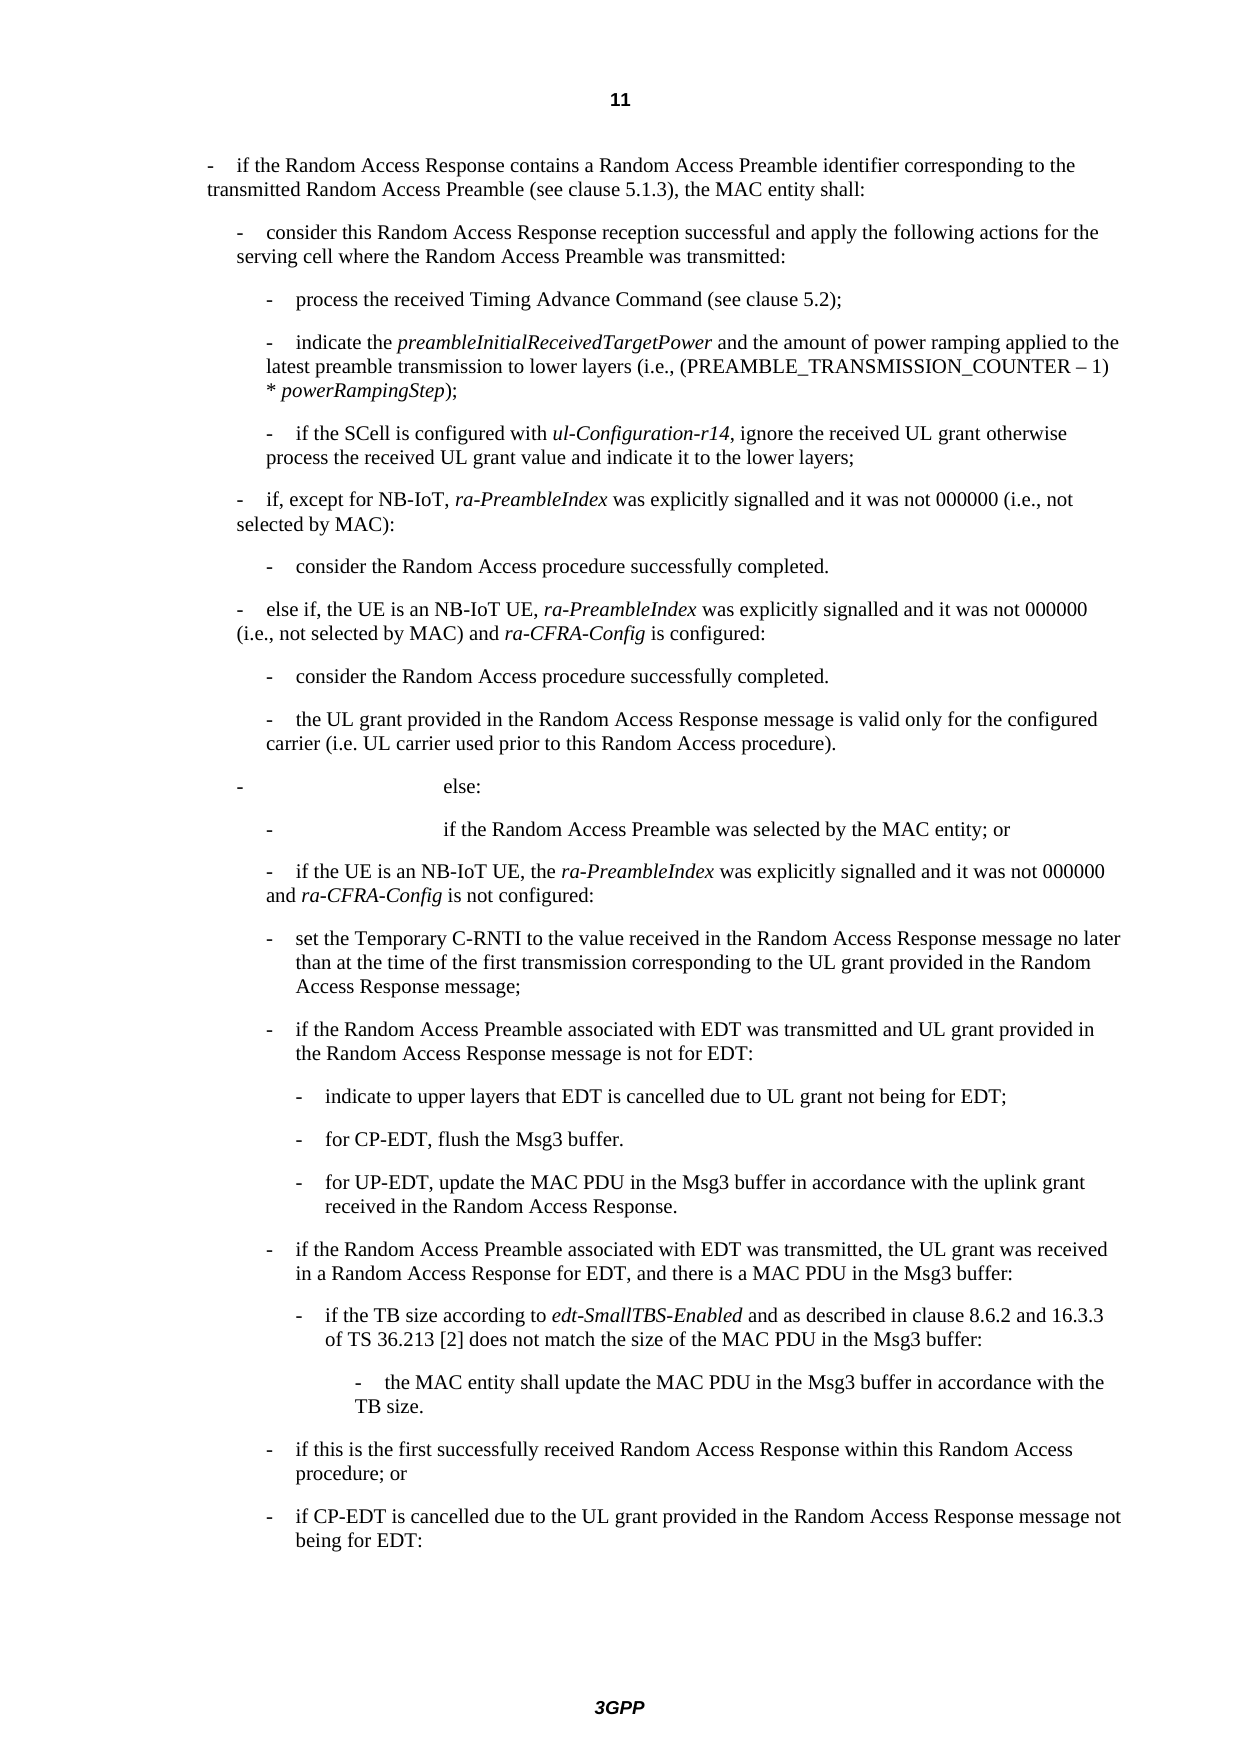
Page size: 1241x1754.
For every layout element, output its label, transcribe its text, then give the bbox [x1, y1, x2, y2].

text - consider this Random Access Response reception successful and apply the following actions for the serving cell where the Random Access Preamble was transmitted: [236, 220, 1122, 268]
text - for CP-EDT, flush the Msg3 buffer. [295, 1127, 1122, 1151]
text - set the Temporary C-RNTI to the value received in the Random Access Response message no later than at the time of the first transmission corresponding to the UL grant provided in the Random Access Response message; [266, 926, 1122, 998]
text - if the TB size according to edt-SmallTBS-Enabled and as described in clause 8.6.2 and 16.3.3 of TS 36.213 [2] does not match the size of the MAC PDU in the Msg3 buffer: [295, 1303, 1122, 1351]
text - if CP-EDT is cancelled due to the UL grant provided in the Random Access Response message not being for EDT: [266, 1504, 1122, 1552]
text - if the UE is an NB-IoT UE, the ra-PreambleIndex was explicitly signalled and it was not 000000 and ra-CFRA-Config is not configured: [266, 859, 1122, 907]
text - if, except for NB-IoT, ra-PreambleIndex was explicitly signalled and it was not 000000 (i.e., not selected by MAC): [236, 487, 1122, 536]
text - indicate the preambleInitialReceivedTargetPower and the amount of power ramping applied to the latest preamble transmission to lower layers (i.e., (PREAMBLE_TRANSMISSION_COUNTER – 1) * powerRampingStep); [266, 329, 1122, 402]
text - if this is the first successfully received Random Access Response within this Random Access procedure; or [266, 1437, 1122, 1485]
text - if the Random Access Preamble was selected by the MAC entity; or [266, 816, 1122, 841]
text - if the SCell is configured with ul-Configuration-r14, ignore the received UL grant otherwise process the received UL grant value and indicate it to the lower layers; [266, 421, 1122, 469]
text - the MAC entity shall update the MAC PDU in the Msg3 buffer in accordance with the TB size. [354, 1370, 1122, 1418]
text - if the Random Access Preamble associated with EDT was transmitted and UL grant provided in the Random Access Response message is not for EDT: [266, 1017, 1122, 1065]
text - else if, the UE is an NB-IoT UE, ra-PreambleIndex was explicitly signalled and it was not 000000 (i.e., not selected by MAC) and ra-CFRA-Config is configured: [236, 597, 1122, 645]
text - consider the Random Access procedure successfully completed. [266, 554, 1122, 578]
text - indicate to upper layers that EDT is cancelled due to UL grant not being for EDT; [295, 1084, 1122, 1108]
text - if the Random Access Response contains a Random Access Preamble identifier corresponding to the transmitted Random Access Preamble (see clause 5.1.3), the MAC entity shall: [207, 153, 1122, 201]
text - process the received Timing Advance Command (see clause 5.2); [266, 287, 1122, 311]
text - for UP-EDT, update the MAC PDU in the Msg3 buffer in accordance with the uplink grant received in the Random Access Response. [295, 1169, 1122, 1218]
text - else: [236, 774, 1122, 798]
text - if the Random Access Preamble associated with EDT was transmitted, the UL grant was received in a Random Access Response for EDT, and there is a MAC PDU in the Msg3 buffer: [266, 1236, 1122, 1284]
text - consider the Random Access procedure successfully completed. [266, 664, 1122, 688]
text - the UL grant provided in the Random Access Response message is valid only for the configured carrier (i.e. UL carrier used prior to this Random Access procedure). [266, 707, 1122, 755]
